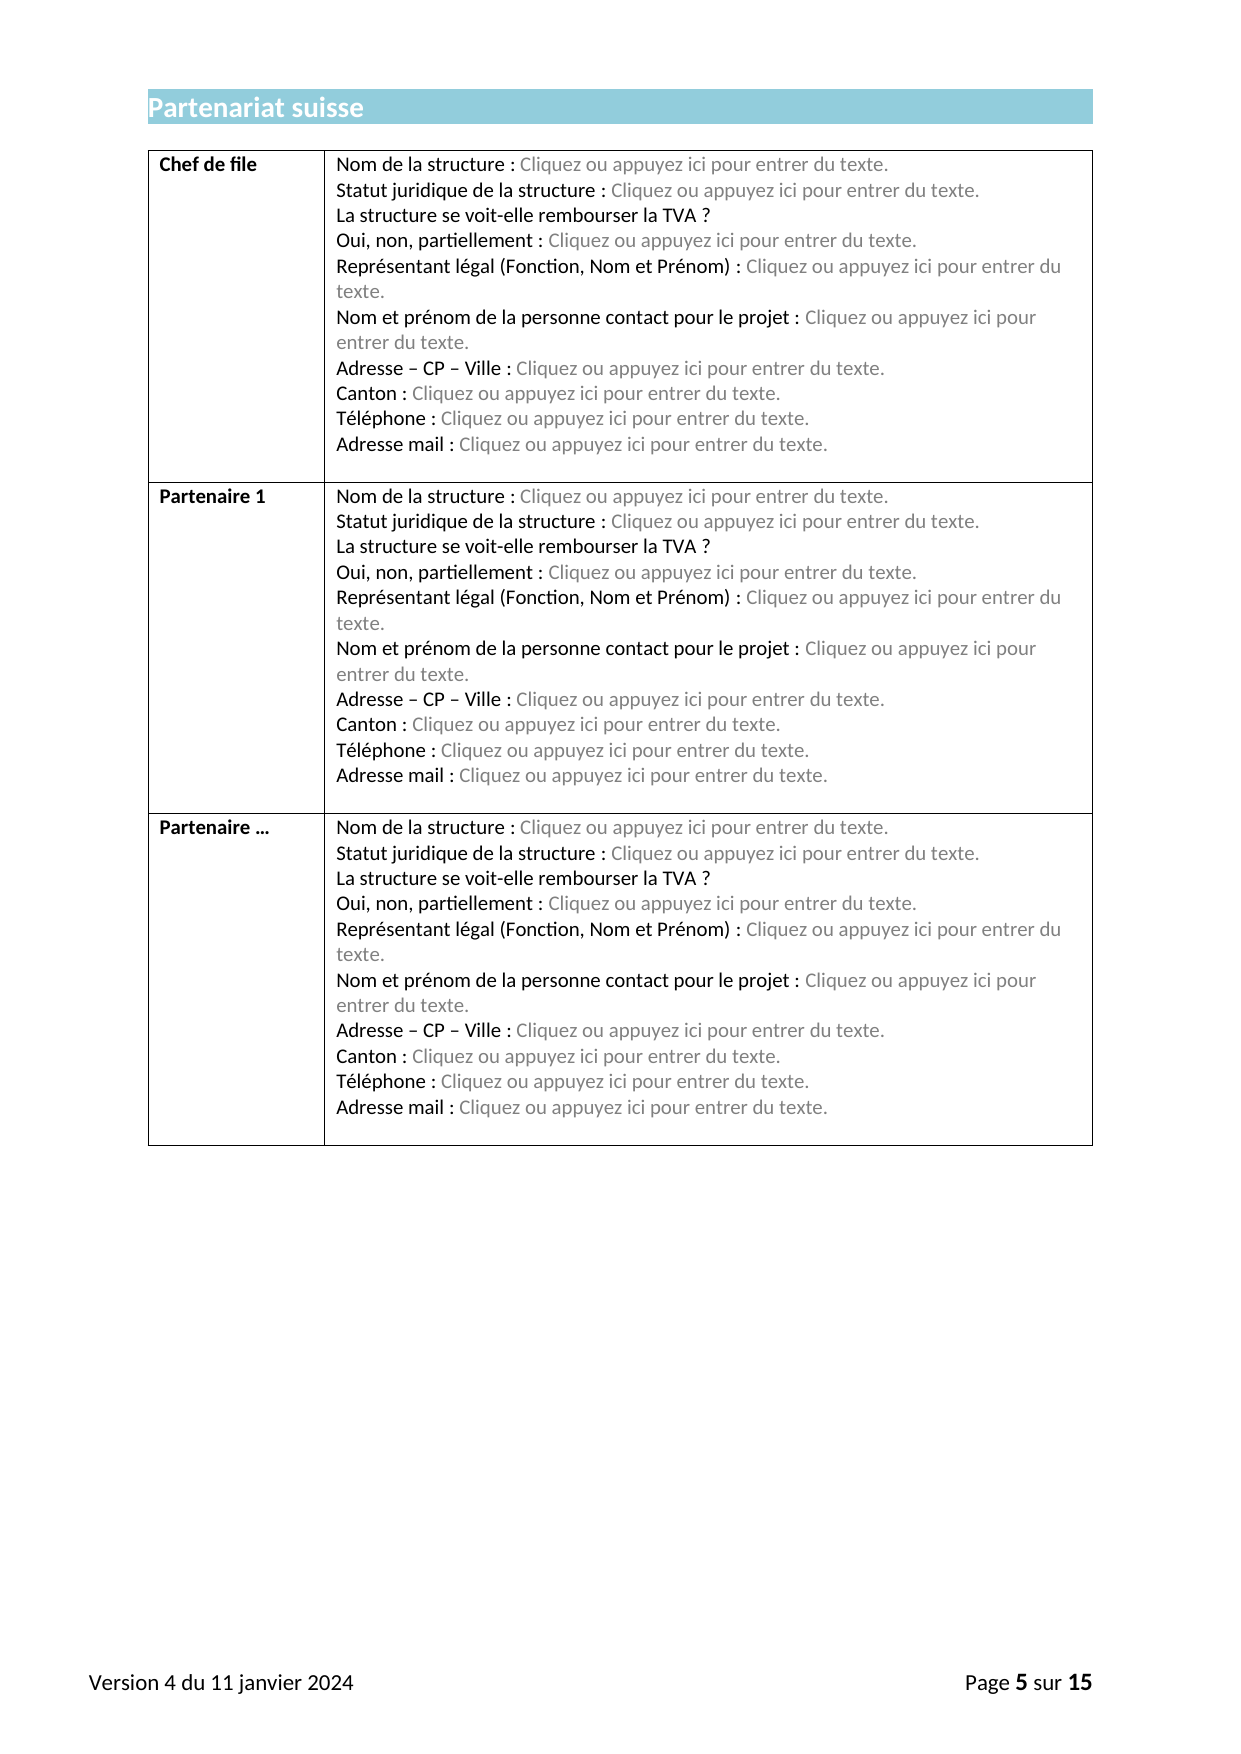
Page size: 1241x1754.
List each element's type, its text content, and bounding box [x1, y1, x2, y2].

subtitle Partenariat suisse [148, 89, 1093, 124]
table_cell Partenaire … [149, 814, 324, 1145]
table_cell Partenaire 1 [149, 483, 324, 813]
table_cell Nom de la structure : Statut juridique de la structure : La structure se voit-elle rembourser la TVA ? Oui, non, partiellement : Représentant légal (Fonction, Nom et Prénom) : Nom et prénom de la personne contact pour le projet : Adresse – CP – Ville : Canton : Téléphone : Adresse mail : [325, 814, 1092, 1145]
table_cell Nom de la structure : Statut juridique de la structure : La structure se voit-elle rembourser la TVA ? Oui, non, partiellement : Représentant légal (Fonction, Nom et Prénom) : Nom et prénom de la personne contact pour le projet : Adresse – CP – Ville : Canton : Téléphone : Adresse mail : [325, 483, 1092, 813]
table_header Nom de la structure : Statut juridique de la structure : La structure se voit-elle rembourser la TVA ? Oui, non, partiellement : Représentant légal (Fonction, Nom et Prénom) : Nom et prénom de la personne contact pour le projet : Adresse – CP – Ville : Canton : Téléphone : Adresse mail : [325, 151, 1092, 482]
table_header Chef de file [149, 151, 324, 482]
